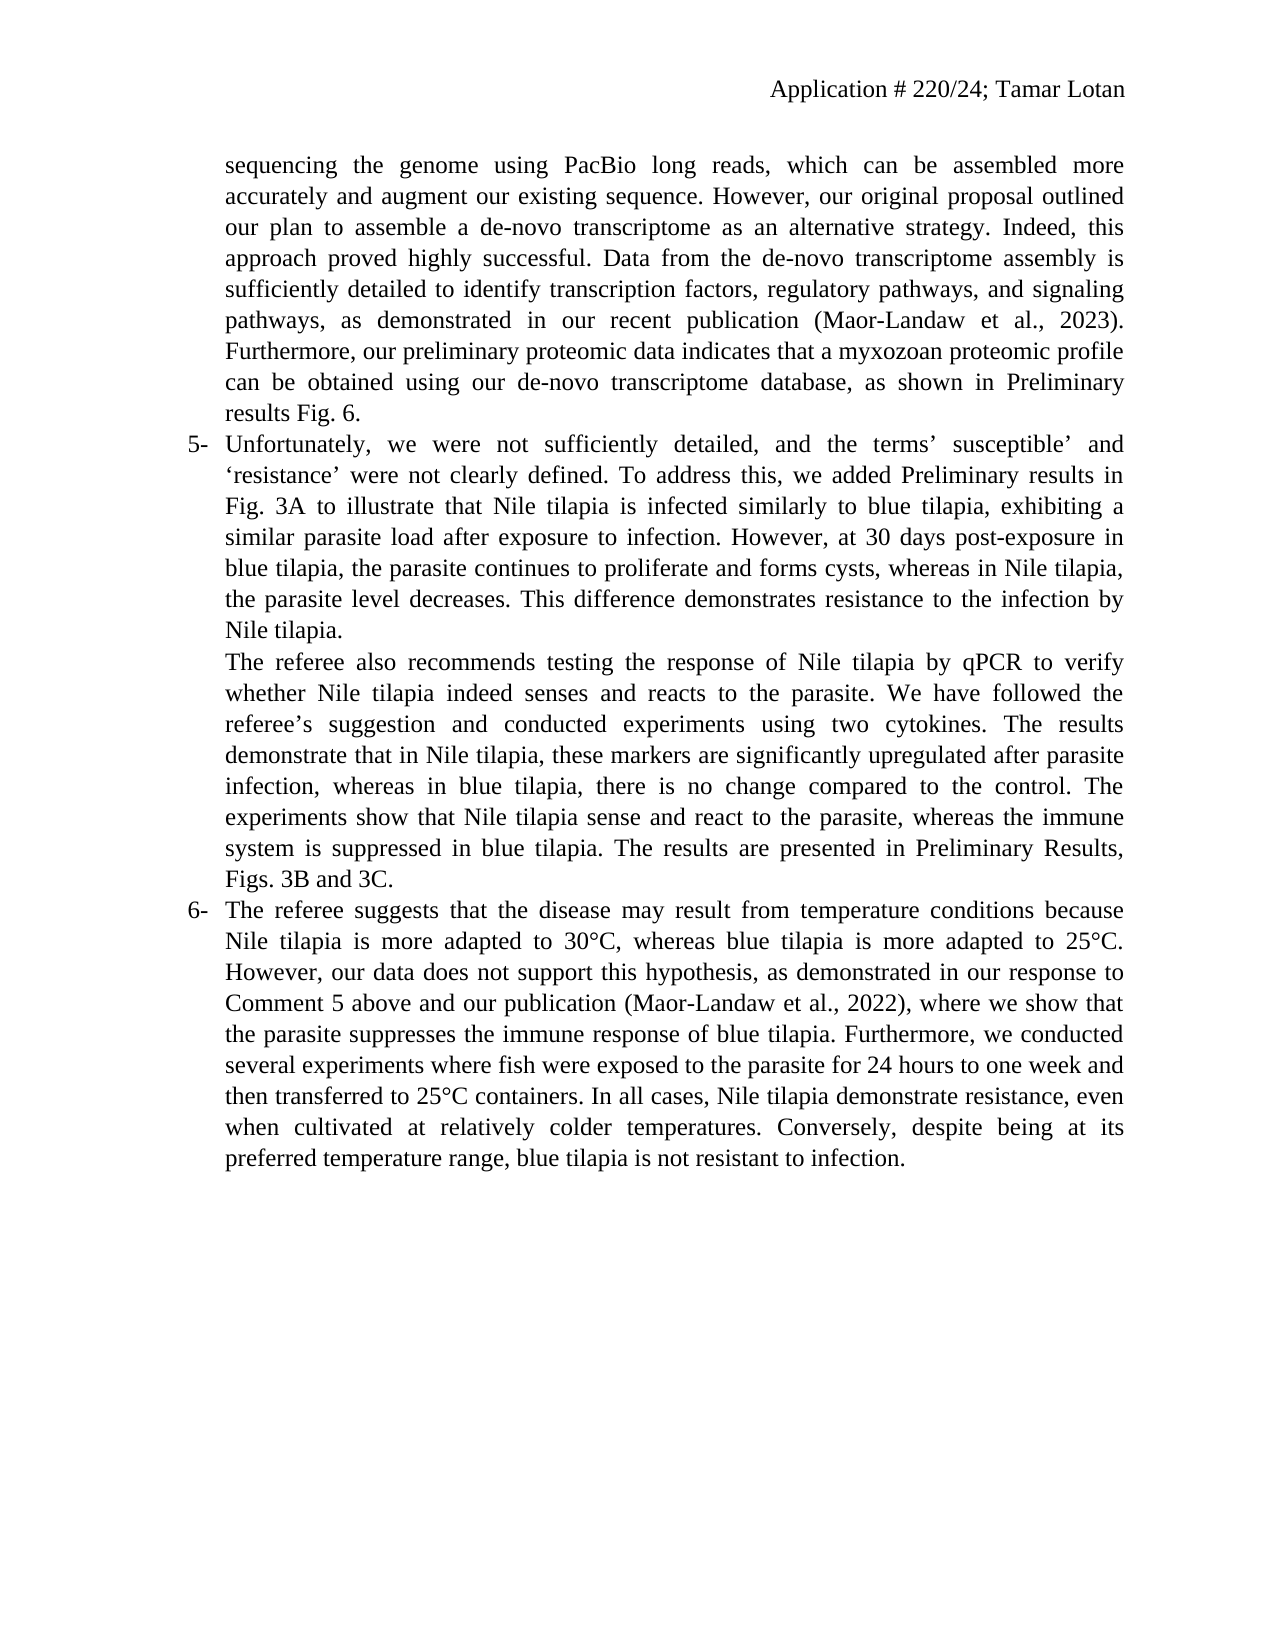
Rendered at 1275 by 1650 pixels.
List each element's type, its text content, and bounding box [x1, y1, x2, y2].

list Unfortunately, we were not sufficiently detailed, and the terms’ susceptible’ and ‘resistance’ were not clearly defined. To address this, we added Preliminary results in Fig. 3A to illustrate that Nile tilapia is infected similarly to blue tilapia, exhibiting a similar parasite load after exposure to infection. However, at 30 days post-exposure in blue tilapia, the parasite continues to proliferate and forms cysts, whereas in Nile tilapia, the parasite level decreases. This difference demonstrates resistance to the infection by Nile tilapia. [187, 429, 1125, 644]
list The referee also recommends testing the response of Nile tilapia by qPCR to verify whether Nile tilapia indeed senses and reacts to the parasite. We have followed the referee’s suggestion and conducted experiments using two cytokines. The results demonstrate that in Nile tilapia, these markers are significantly upregulated after parasite infection, whereas in blue tilapia, there is no change compared to the control. The experiments show that Nile tilapia sense and react to the parasite, whereas the immune system is suppressed in blue tilapia. The results are presented in Preliminary Results, Figs. 3B and 3C. [225, 647, 1125, 893]
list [187, 150, 1125, 427]
list The referee suggests that the disease may result from temperature conditions because Nile tilapia is more adapted to 30°C, whereas blue tilapia is more adapted to 25°C. However, our data does not support this hypothesis, as demonstrated in our response to Comment 5 above and our publication (Maor-Landaw et al., 2022), where we show that the parasite suppresses the immune response of blue tilapia. Furthermore, we conducted several experiments where fish were exposed to the parasite for 24 hours to one week and then transferred to 25°C containers. In all cases, Nile tilapia demonstrate resistance, even when cultivated at relatively colder temperatures. Conversely, despite being at its preferred temperature range, blue tilapia is not resistant to infection. [187, 895, 1125, 1172]
